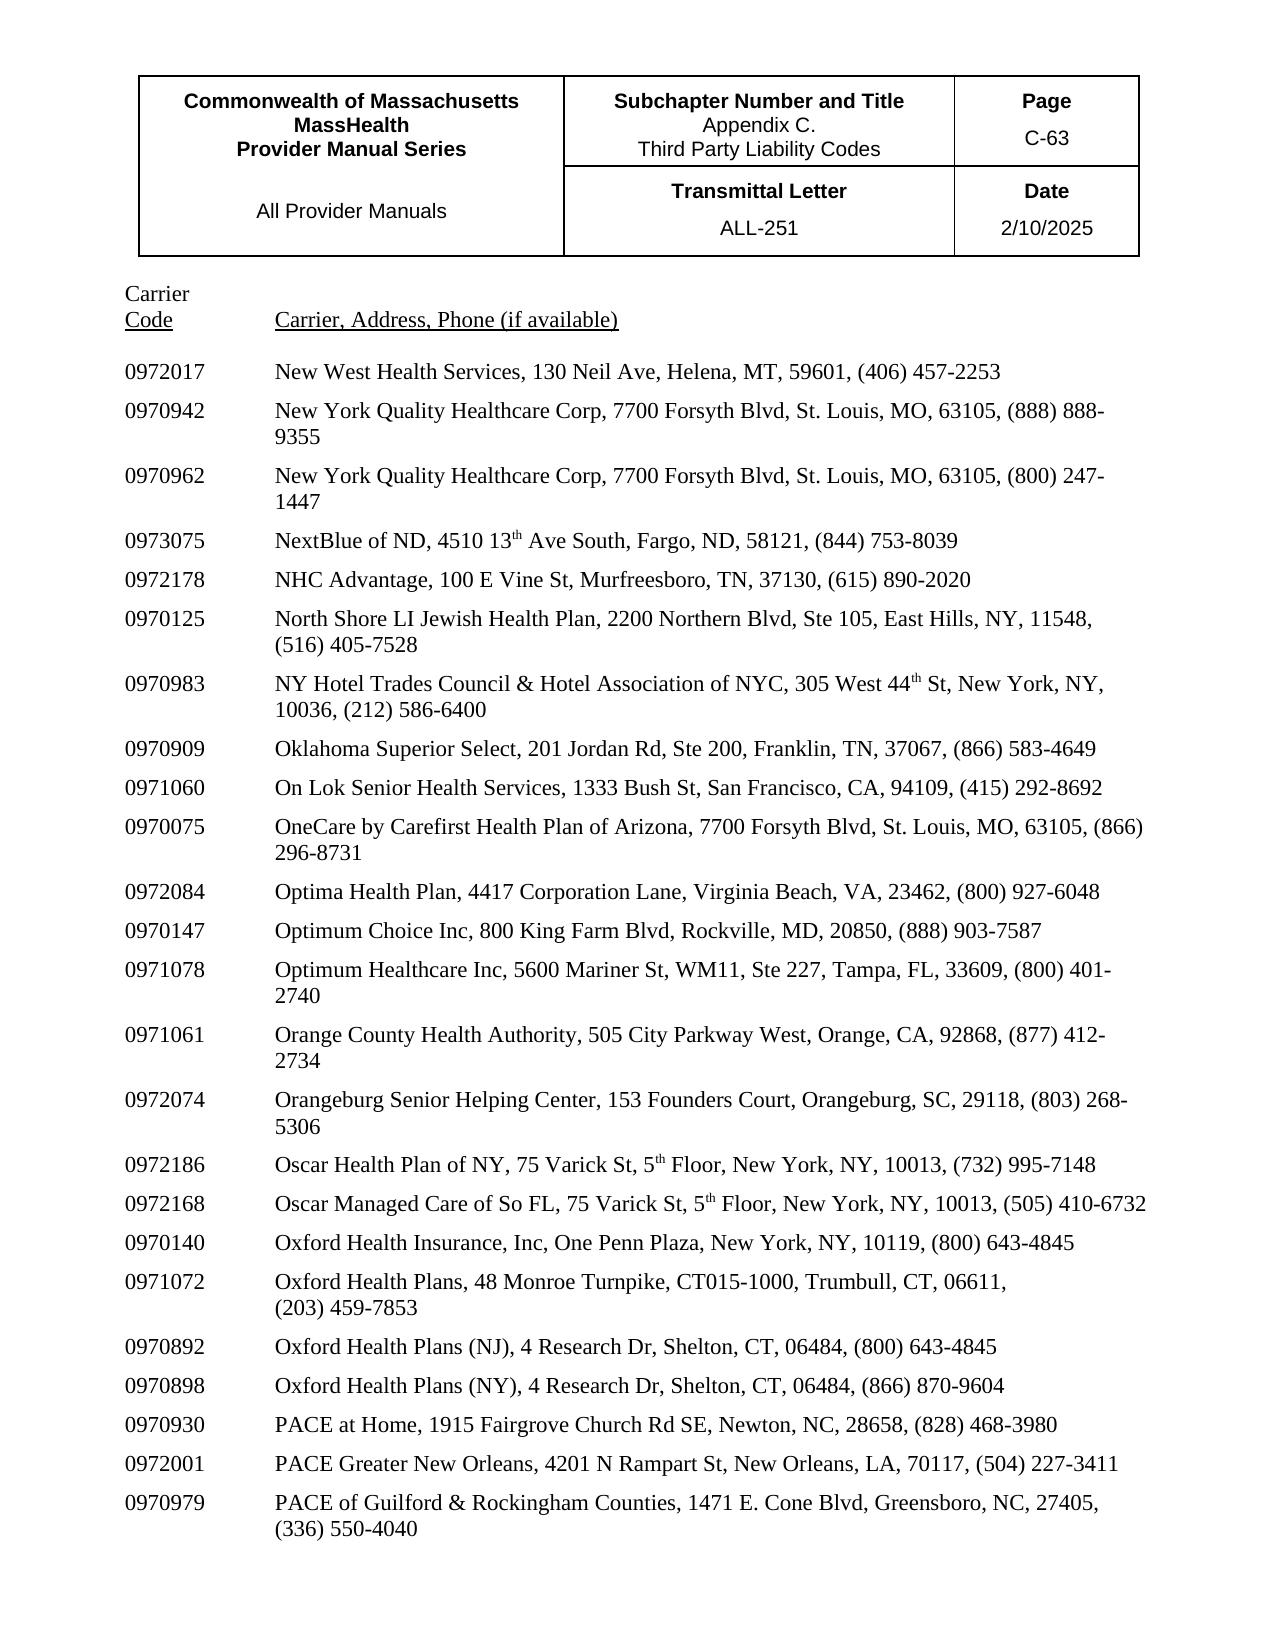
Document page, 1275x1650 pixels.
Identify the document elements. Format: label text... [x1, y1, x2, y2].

text 0970979 PACE of Guilford & Rockingham Counties, 1471 E. Cone Blvd, Greensboro, NC, 27405, (336) 550-4040 [124, 1489, 1151, 1541]
text 0972178 NHC Advantage, 100 E Vine St, Murfreesboro, TN, 37130, (615) 890-2020 [124, 566, 1151, 592]
text 0970983 NY Hotel Trades Council & Hotel Association of NYC, 305 West 44th St, New York, NY, 10036, (212) 586-6400 [124, 670, 1151, 723]
text 0970909 Oklahoma Superior Select, 201 Jordan Rd, Ste 200, Franklin, TN, 37067, (866) 583-4649 [124, 735, 1151, 762]
text 0971061 Orange County Health Authority, 505 City Parkway West, Orange, CA, 92868, (877) 412-2734 [124, 1021, 1151, 1074]
text 0972017 New West Health Services, 130 Neil Ave, Helena, MT, 59601, (406) 457-2253 [124, 358, 1151, 384]
text 0970892 Oxford Health Plans (NJ), 4 Research Dr, Shelton, CT, 06484, (800) 643-4845 [124, 1333, 1151, 1360]
text 0972168 Oscar Managed Care of So FL, 75 Varick St, 5th Floor, New York, NY, 10013, (505) 410-6732 [124, 1190, 1151, 1217]
text (516) 405-7528 [199, 631, 1151, 658]
text 0972074 Orangeburg Senior Helping Center, 153 Founders Court, Orangeburg, SC, 29118, (803) 268-5306 [124, 1086, 1151, 1139]
text 0970125 North Shore LI Jewish Health Plan, 2200 Northern Blvd, Ste 105, East Hills, NY, 11548, [124, 605, 1151, 631]
text 0972084 Optima Health Plan, 4417 Corporation Lane, Virginia Beach, VA, 23462, (800) 927-6048 [124, 878, 1151, 904]
text 0971078 Optimum Healthcare Inc, 5600 Mariner St, WM11, Ste 227, Tampa, FL, 33609, (800) 401-2740 [124, 956, 1151, 1009]
text (203) 459-7853 [199, 1294, 1151, 1321]
text 0971060 On Lok Senior Health Services, 1333 Bush St, San Francisco, CA, 94109, (415) 292-8692 [124, 774, 1151, 801]
text 0970962 New York Quality Healthcare Corp, 7700 Forsyth Blvd, St. Louis, MO, 63105, (800) 247-1447 [124, 462, 1151, 515]
text 0970930 PACE at Home, 1915 Fairgrove Church Rd SE, Newton, NC, 28658, (828) 468-3980 [124, 1411, 1151, 1437]
text 0970942 New York Quality Healthcare Corp, 7700 Forsyth Blvd, St. Louis, MO, 63105, (888) 888-9355 [124, 397, 1151, 449]
text 0970147 Optimum Choice Inc, 800 King Farm Blvd, Rockville, MD, 20850, (888) 903-7587 [124, 917, 1151, 943]
text 0971072 Oxford Health Plans, 48 Monroe Turnpike, CT015-1000, Trumbull, CT, 06611, [124, 1268, 1151, 1294]
text 0972186 Oscar Health Plan of NY, 75 Varick St, 5th Floor, New York, NY, 10013, (732) 995-7148 [124, 1152, 1151, 1178]
text 0973075 NextBlue of ND, 4510 13th Ave South, Fargo, ND, 58121, (844) 753-8039 [124, 527, 1151, 553]
text 0970140 Oxford Health Insurance, Inc, One Penn Plaza, New York, NY, 10119, (800) 643-4845 [124, 1229, 1151, 1256]
text 0970898 Oxford Health Plans (NY), 4 Research Dr, Shelton, CT, 06484, (866) 870-9604 [124, 1372, 1151, 1398]
text 0972001 PACE Greater New Orleans, 4201 N Rampart St, New Orleans, LA, 70117, (504) 227-3411 [124, 1450, 1151, 1476]
text 0970075 OneCare by Carefirst Health Plan of Arizona, 7700 Forsyth Blvd, St. Louis, MO, 63105, (866) 296-8731 [124, 813, 1151, 866]
